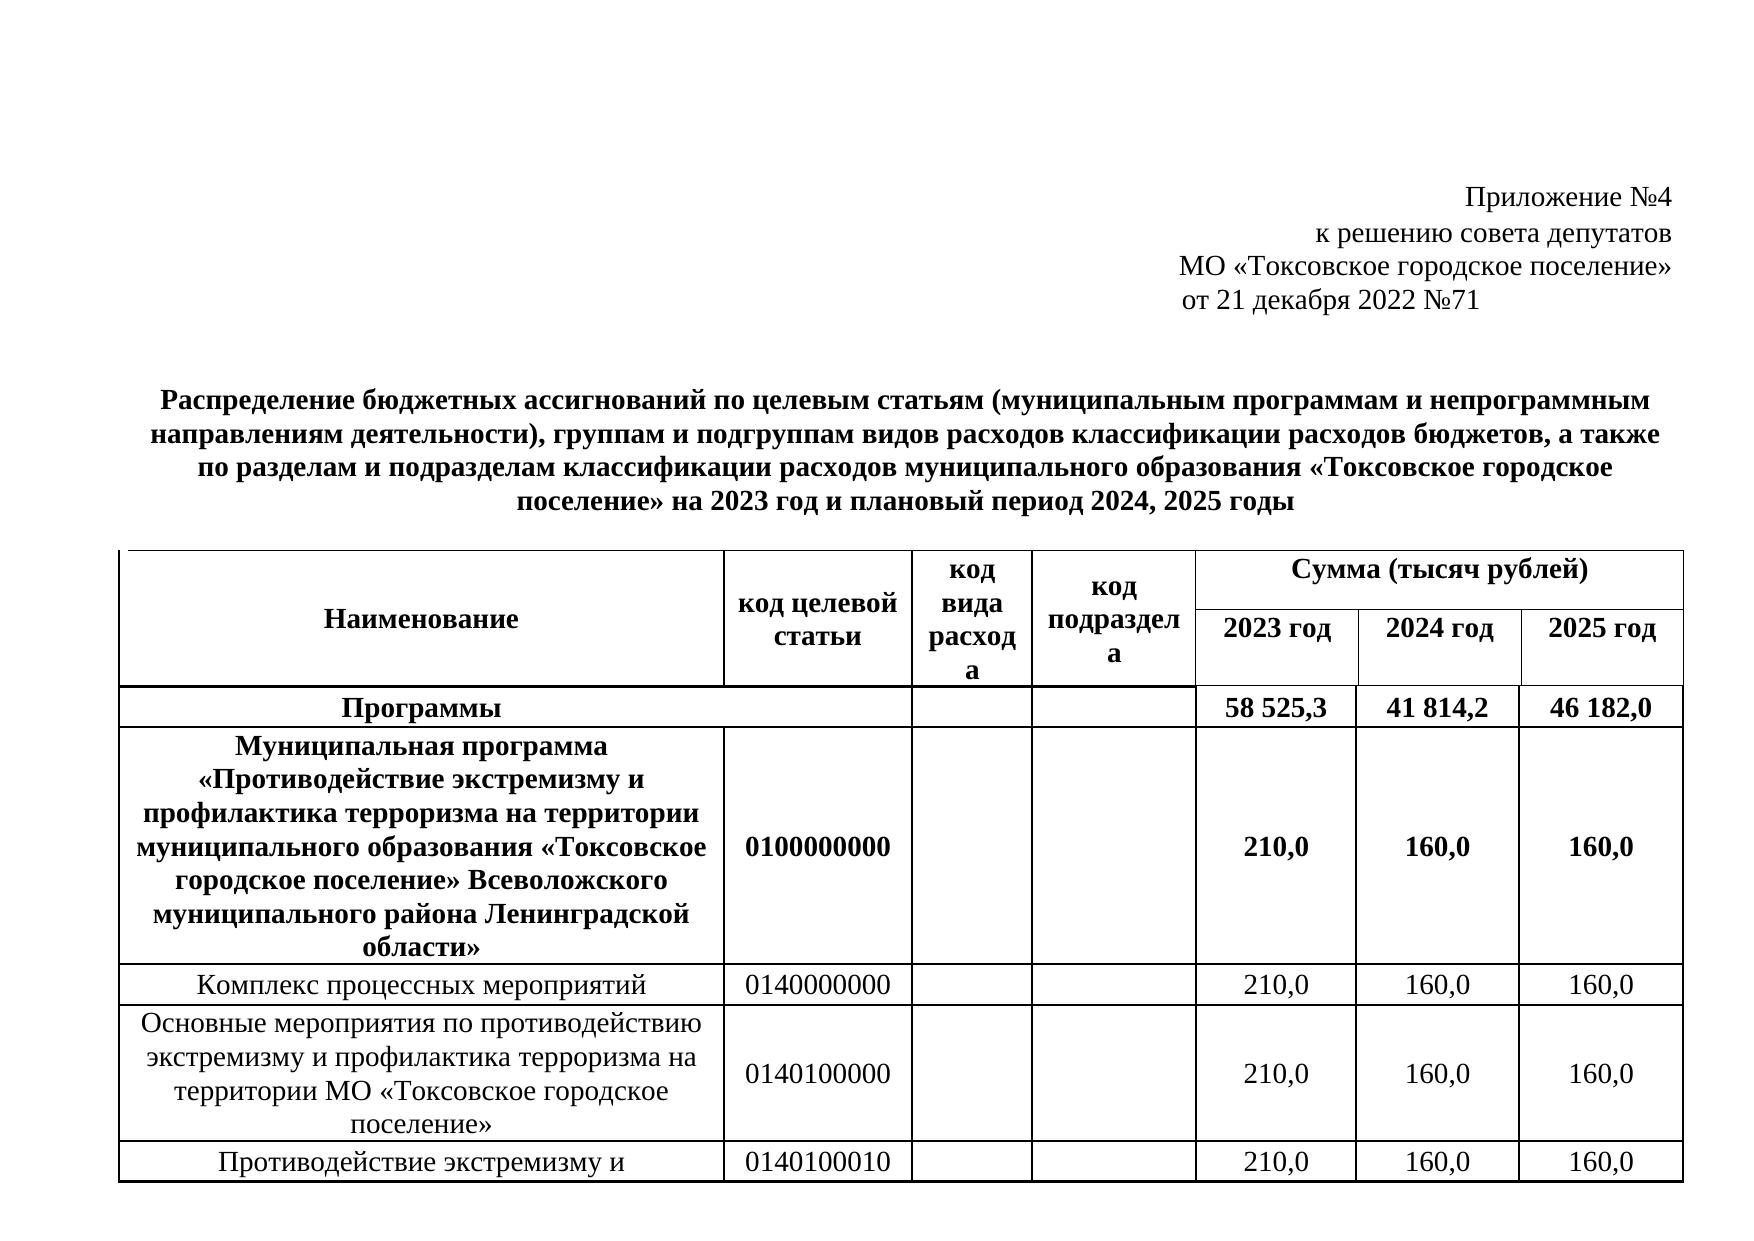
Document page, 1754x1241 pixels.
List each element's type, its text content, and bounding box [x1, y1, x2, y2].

table_cell 46 182,0 [1520, 686, 1682, 726]
table_cell [1033, 688, 1195, 726]
table_cell 160,0 [1357, 1142, 1518, 1180]
table_cell [1033, 1006, 1195, 1140]
table_cell [913, 965, 1031, 1003]
table_cell Наименование [120, 550, 723, 685]
table_cell [1033, 965, 1195, 1003]
table_cell код подраздела [1033, 551, 1195, 685]
table_cell 41 814,2 [1357, 686, 1518, 726]
table_cell [913, 1142, 1031, 1180]
table_cell 2023 год [1196, 610, 1358, 685]
table_cell Программы [120, 688, 723, 726]
table_cell Основные мероприятия по противодействию экстремизму и профилактика терроризма на территории МО «Токсовское городское поселение» [120, 1006, 723, 1140]
table_cell к решению совета депутатов МО «Токсовское городское поселение» от 21 декабря 2022 №71 Распределение бюджетных ассигнований по целевым статьям (муниципальным программам и непрограммным направлениям деятельности), группам и подгруппам видов расходов классификации расходов бюджетов, а также по разделам и подразделам классификации расходов муниципального образования «Токсовское городское поселение» на 2023 год и плановый период 2024, 2025 годы [128, 215, 1683, 550]
table_cell 0140100000 [725, 1006, 911, 1140]
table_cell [120, 1142, 723, 1180]
table_cell Комплекс процессных мероприятий [120, 965, 723, 1003]
table_cell [1033, 728, 1195, 963]
table_cell 160,0 [1520, 965, 1682, 1003]
table_cell [913, 688, 1031, 726]
table_cell 160,0 [1357, 728, 1518, 963]
table_cell 160,0 [1520, 728, 1682, 963]
table_cell код вида расхода [913, 551, 1031, 685]
table_header Приложение №4 [128, 177, 1683, 215]
table_cell [913, 728, 1031, 963]
table_cell 160,0 [1520, 1142, 1682, 1180]
table_cell 0140100010 [725, 1142, 911, 1180]
table_cell 0140000000 [725, 965, 911, 1003]
table_cell [913, 1006, 1031, 1140]
table_cell Сумма (тысяч рублей) [1196, 551, 1683, 608]
table_cell 160,0 [1520, 1006, 1682, 1140]
table_cell код целевой статьи [725, 551, 911, 685]
table_cell [724, 688, 911, 726]
table_cell 210,0 [1197, 965, 1355, 1003]
table_cell 210,0 [1197, 1142, 1355, 1180]
table_cell 0100000000 [725, 728, 911, 963]
table_cell 210,0 [1197, 1006, 1355, 1140]
table_cell 160,0 [1357, 1006, 1518, 1140]
table_cell 58 525,3 [1197, 686, 1355, 726]
table_cell 210,0 [1197, 728, 1355, 963]
table_cell [1033, 1142, 1195, 1180]
table_cell 2024 год [1359, 610, 1521, 685]
table_cell 2025 год [1522, 610, 1683, 685]
table_cell 160,0 [1357, 965, 1518, 1003]
table_cell Муниципальная программа «Противодействие экстремизму и профилактика терроризма на территории муниципального образования «Токсовское городское поселение» Всеволожского муниципального района Ленинградской области» [120, 728, 723, 963]
